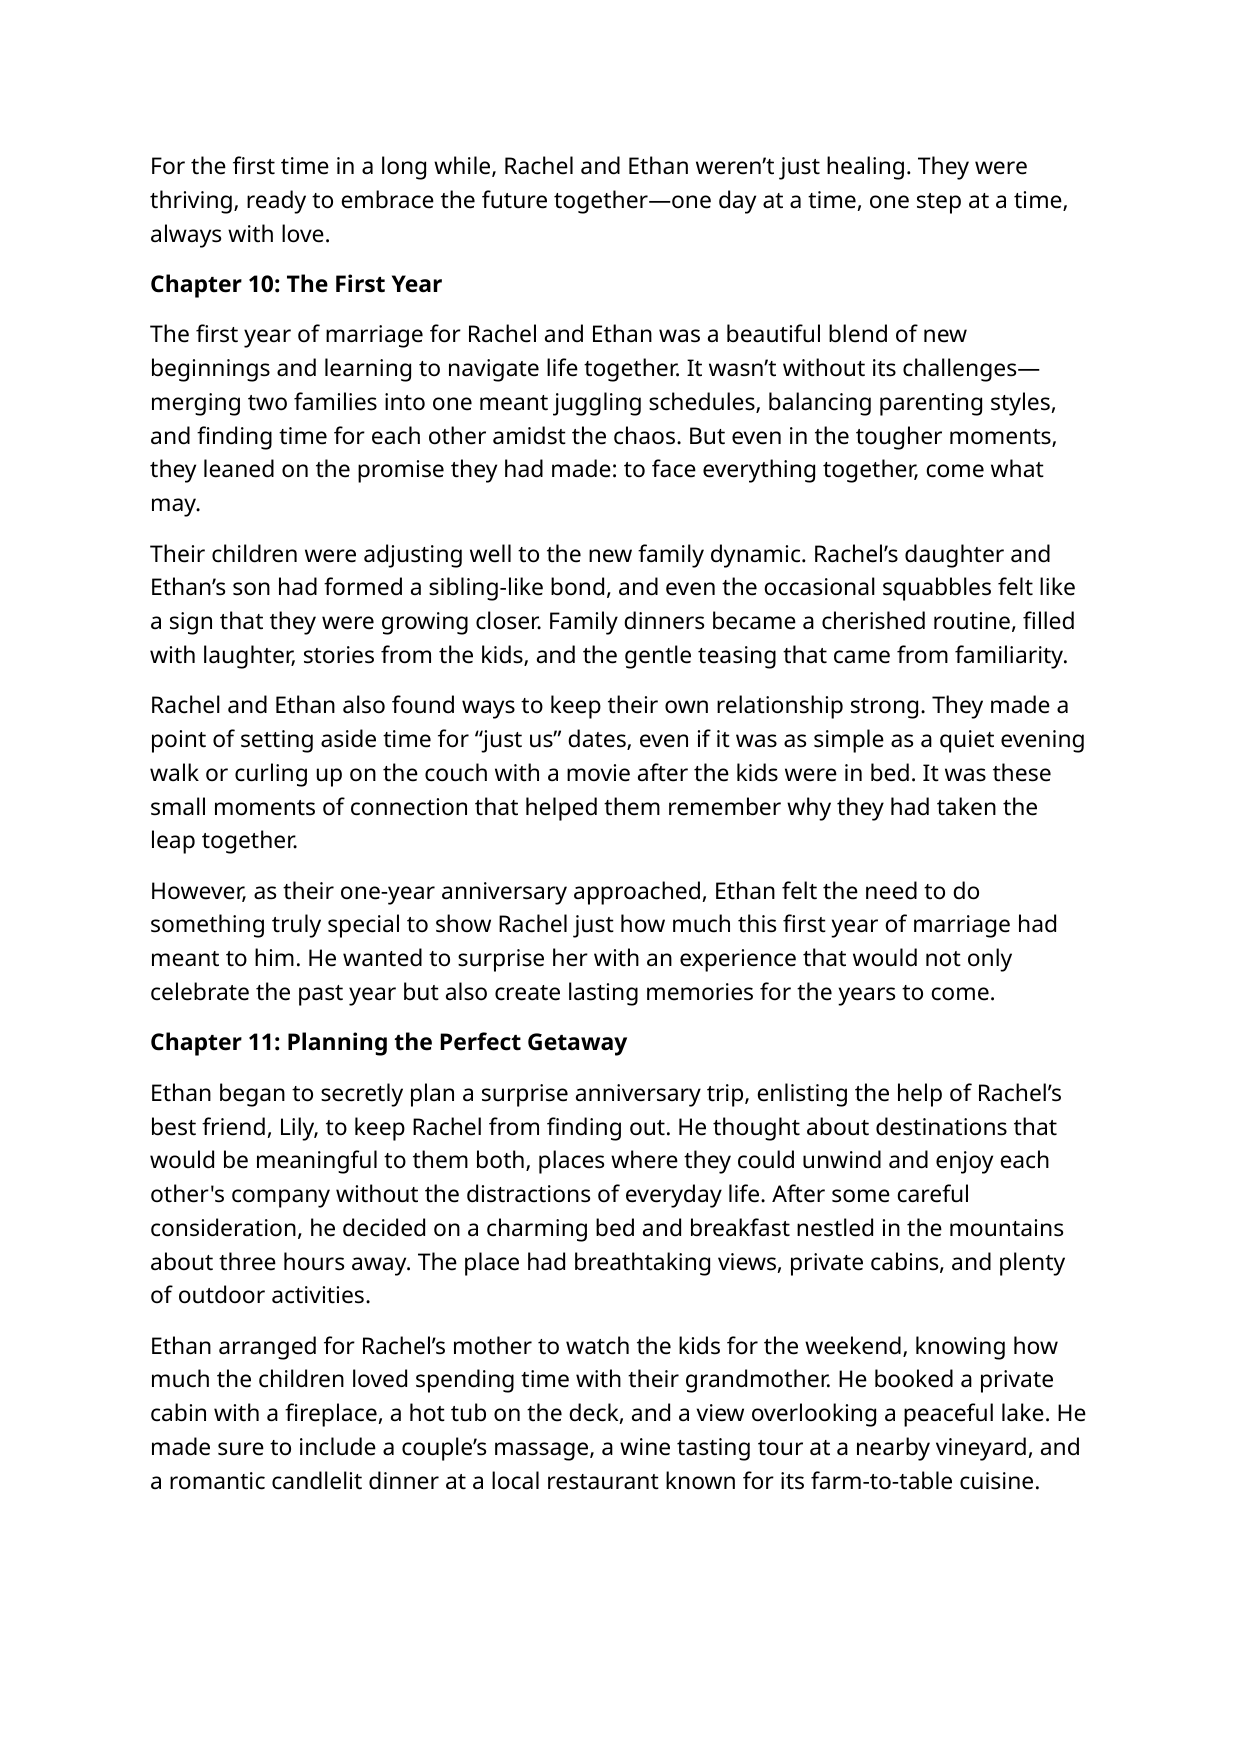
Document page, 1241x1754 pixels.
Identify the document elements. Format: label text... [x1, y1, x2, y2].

text The first year of marriage for Rachel and Ethan was a beautiful blend of new beginnings and learning to navigate life together. It wasn’t without its challenges—merging two families into one meant juggling schedules, balancing parenting styles, and finding time for each other amidst the chaos. But even in the tougher moments, they leaned on the promise they had made: to face everything together, come what may. [150, 318, 1090, 518]
text Chapter 10: The First Year [150, 268, 1090, 299]
text For the first time in a long while, Rachel and Ethan weren’t just healing. They were thriving, ready to embrace the future together—one day at a time, one step at a time, always with love. [150, 150, 1090, 249]
text Ethan began to secretly plan a surprise anniversary trip, enlisting the help of Rachel’s best friend, Lily, to keep Rachel from finding out. He thought about destinations that would be meaningful to them both, places where they could unwind and enjoy each other's company without the distractions of everyday life. After some careful consideration, he decided on a charming bed and breakfast nestled in the mountains about three hours away. The place had breathtaking views, private cabins, and plenty of outdoor activities. [150, 1077, 1090, 1310]
text Rachel and Ethan also found ways to keep their own relationship strong. They made a point of setting aside time for “just us” dates, even if it was as simple as a quiet evening walk or curling up on the couch with a movie after the kids were in bed. It was these small moments of connection that helped them remember why they had taken the leap together. [150, 689, 1090, 855]
text However, as their one-year anniversary approached, Ethan felt the need to do something truly special to show Rachel just how much this first year of marriage had meant to him. He wanted to surprise her with an experience that would not only celebrate the past year but also create lasting memories for the years to come. [150, 874, 1090, 1007]
text Chapter 11: Planning the Perfect Getaway [150, 1026, 1090, 1057]
text Ethan arranged for Rachel’s mother to watch the kids for the weekend, knowing how much the children loved spending time with their grandmother. He booked a private cabin with a fireplace, a hot tub on the deck, and a view overlooking a peaceful lake. He made sure to include a couple’s massage, a wine tasting tour at a nearby vineyard, and a romantic candlelit dinner at a local restaurant known for its farm-to-table cuisine. [150, 1329, 1090, 1496]
text Their children were adjusting well to the new family dynamic. Rachel’s daughter and Ethan’s son had formed a sibling-like bond, and even the occasional squabbles felt like a sign that they were growing closer. Family dinners became a cherished routine, filled with laughter, stories from the kids, and the gentle teasing that came from familiarity. [150, 537, 1090, 670]
